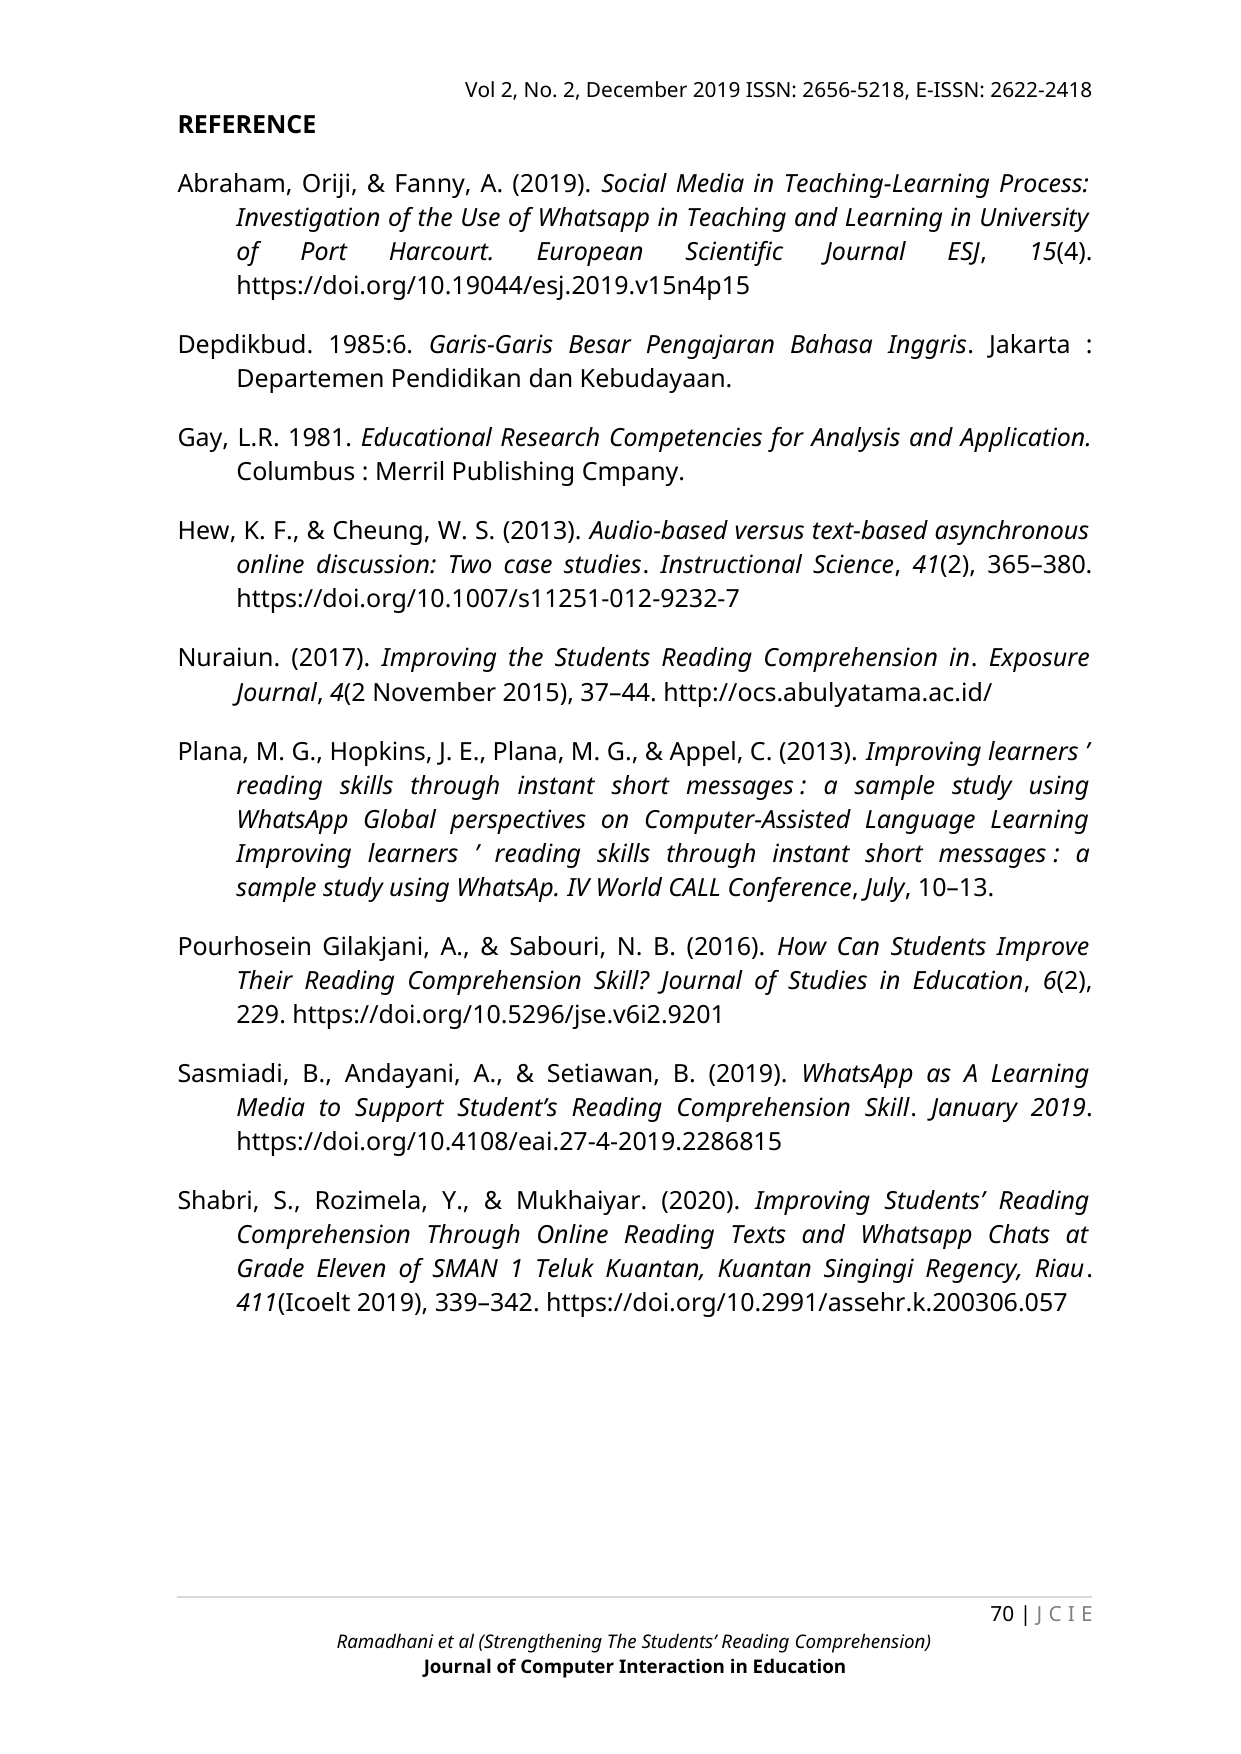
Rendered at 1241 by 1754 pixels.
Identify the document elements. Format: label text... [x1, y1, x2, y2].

text Hew, K. F., & Cheung, W. S. (2013). Audio-based versus text-based asynchronous online discussion: Two case studies. Instructional Science, 41(2), 365–380. https://doi.org/10.1007/s11251-012-9232-7 [177, 513, 1092, 615]
text Abraham, Oriji, & Fanny, A. (2019). Social Media in Teaching-Learning Process: Investigation of the Use of Whatsapp in Teaching and Learning in University of Port Harcourt. European Scientific Journal ESJ, 15(4). https://doi.org/10.19044/esj.2019.v15n4p15 [177, 165, 1092, 302]
text Depdikbud. 1985:6. Garis-Garis Besar Pengajaran Bahasa Inggris. Jakarta : Departemen Pendidikan dan Kebudayaan. [177, 327, 1092, 395]
text Shabri, S., Rozimela, Y., & Mukhaiyar. (2020). Improving Students’ Reading Comprehension Through Online Reading Texts and Whatsapp Chats at Grade Eleven of SMAN 1 Teluk Kuantan, Kuantan Singingi Regency, Riau. 411(Icoelt 2019), 339–342. https://doi.org/10.2991/assehr.k.200306.057 [177, 1183, 1092, 1319]
text Pourhosein Gilakjani, A., & Sabouri, N. B. (2016). How Can Students Improve Their Reading Comprehension Skill? Journal of Studies in Education, 6(2), 229. https://doi.org/10.5296/jse.v6i2.9201 [177, 928, 1092, 1031]
text Gay, L.R. 1981. Educational Research Competencies for Analysis and Application. Columbus : Merril Publishing Cmpany. [177, 420, 1092, 488]
text Nuraiun. (2017). Improving the Students Reading Comprehension in. Exposure Journal, 4(2 November 2015), 37–44. http://ocs.abulyatama.ac.id/ [177, 640, 1092, 708]
text REFERENCE [177, 106, 1092, 140]
text Sasmiadi, B., Andayani, A., & Setiawan, B. (2019). WhatsApp as A Learning Media to Support Student’s Reading Comprehension Skill. January 2019. https://doi.org/10.4108/eai.27-4-2019.2286815 [177, 1056, 1092, 1158]
text Plana, M. G., Hopkins, J. E., Plana, M. G., & Appel, C. (2013). Improving learners ’ reading skills through instant short messages : a sample study using WhatsApp Global perspectives on Computer-Assisted Language Learning Improving learners ’ reading skills through instant short messages : a sample study using WhatsAp. IV World CALL Conference, July, 10–13. [177, 733, 1092, 903]
